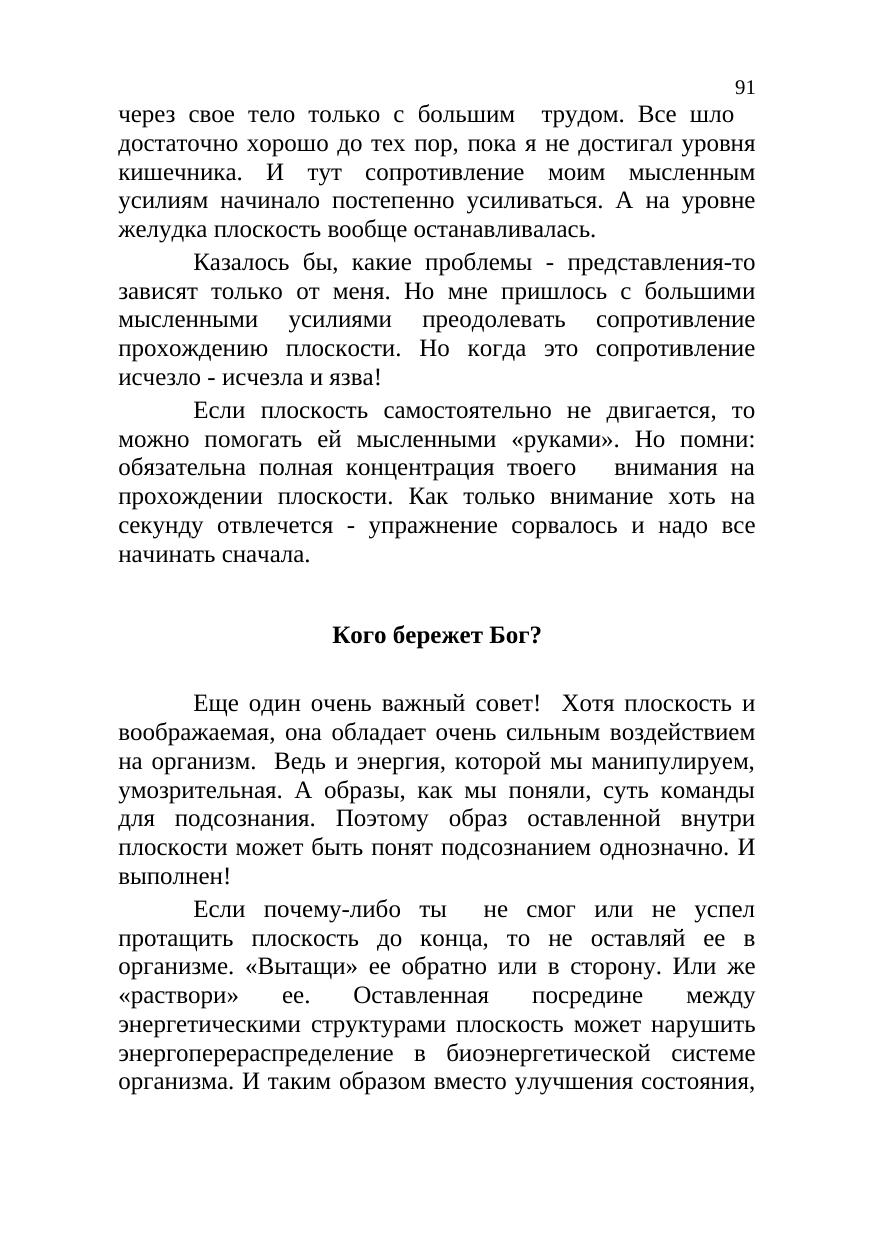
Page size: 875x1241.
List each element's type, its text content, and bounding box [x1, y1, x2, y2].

subtitle Кого бережет Бог? [118, 621, 756, 649]
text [118, 894, 756, 1095]
text Еще один очень важный совет! Хотя плоскость и воображаемая, она обладает очень сильным воздействием на организм. Ведь и энергия, которой мы манипулируем, умозрительная. А образы, как мы поняли, суть команды для подсознания. Поэтому образ оставленной внутри плоскости может быть понят подсознанием однозначно. И выполнен! [118, 688, 756, 890]
text Казалось бы, какие проблемы - представления-то зависят только от меня. Но мне пришлось с большими мысленными усилиями преодолевать сопротивление прохождению плоскости. Но когда это сопротивление исчезло - исчезла и язва! [118, 247, 756, 391]
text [118, 99, 756, 243]
text Если плоскость самостоятельно не двигается, то можно помогать ей мысленными «руками». Но помни: обязательна полная концентрация твоего внимания на прохождении плоскости. Как только внимание хоть на секунду отвлечется - упражнение сорвалось и надо все начинать сначала. [118, 395, 756, 567]
